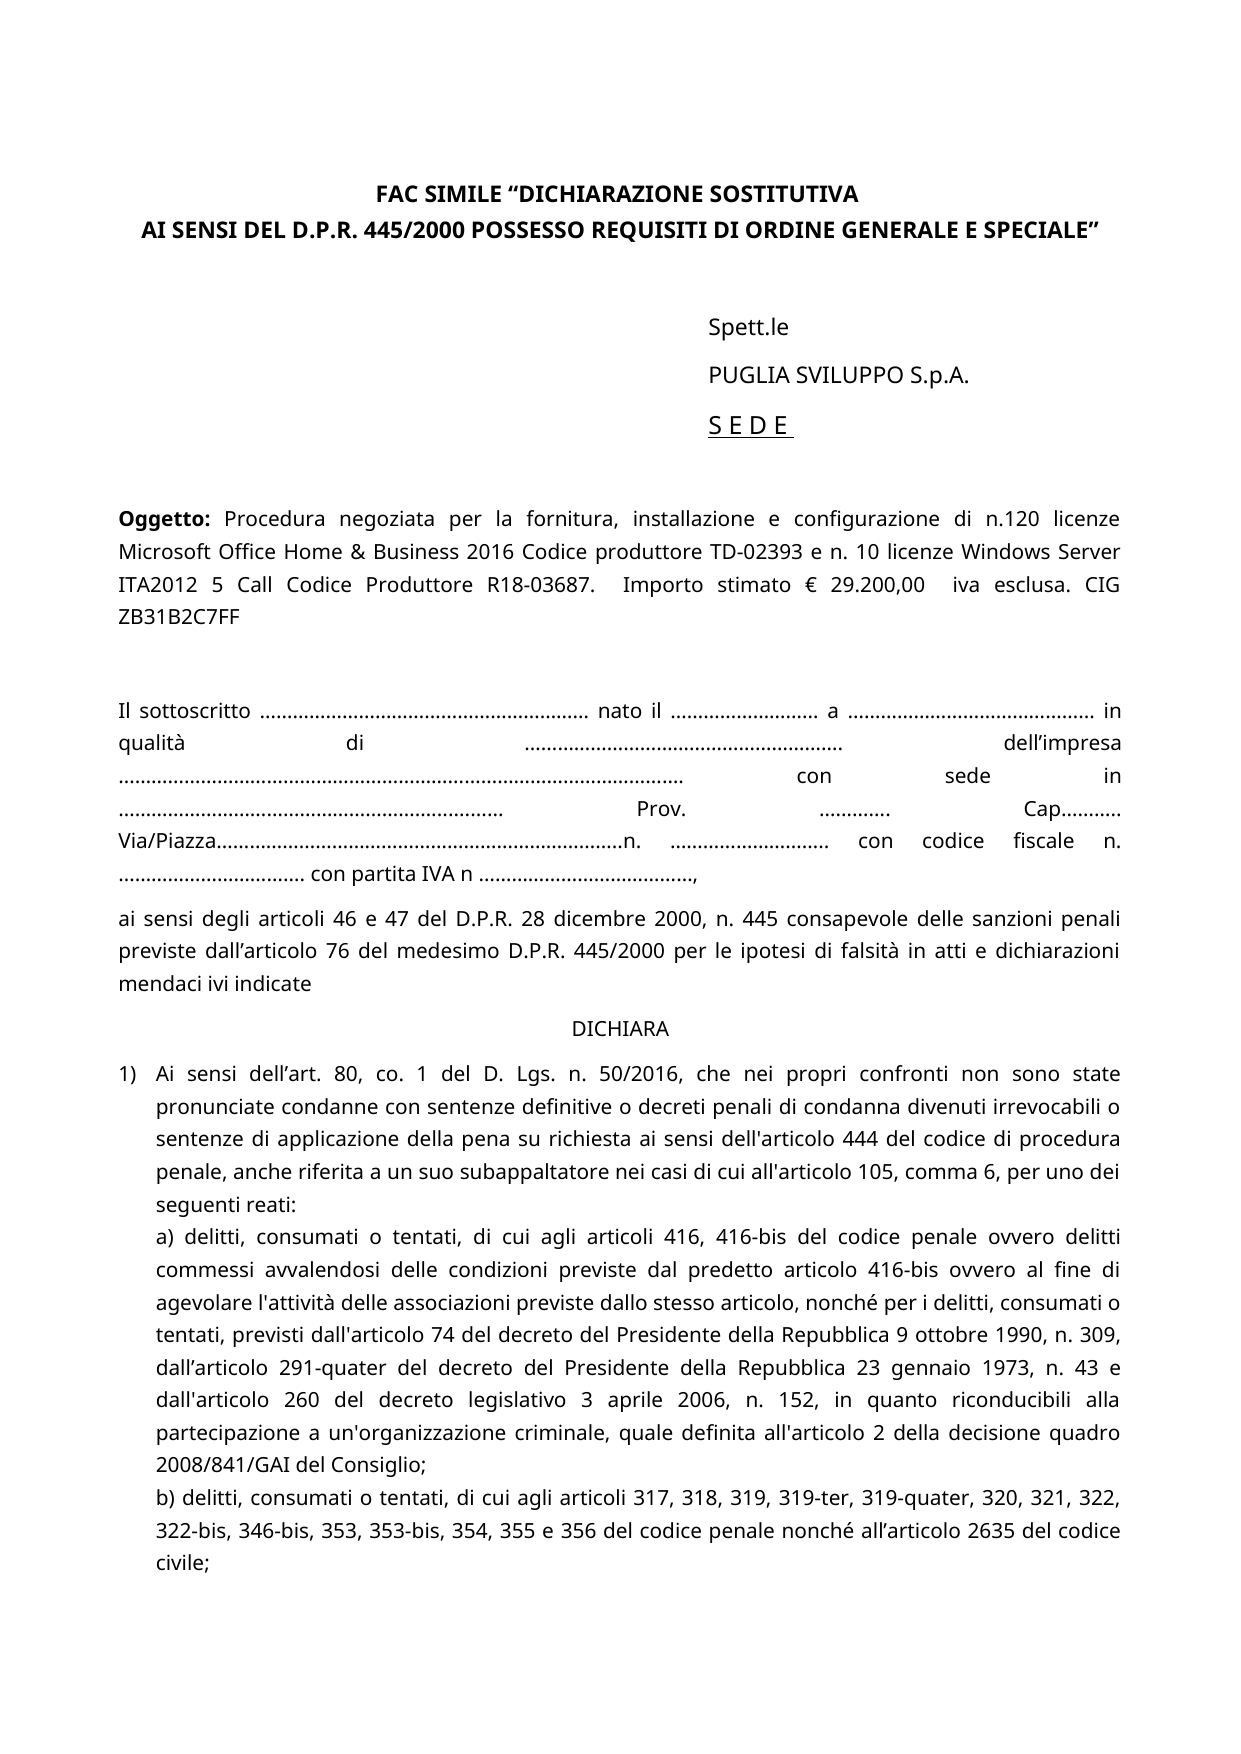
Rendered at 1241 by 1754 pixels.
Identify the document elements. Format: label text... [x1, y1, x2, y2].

text Il sottoscritto …………………………………………………… nato il ……………………… a ……………………………………... in qualità di …………………………………………………. dell’impresa …………………………………………………………………………………………. con sede in …………………………………………………............. Prov. …………. Cap……….. Via/Piazza………………………………………………………………..n. ……………………….. con codice fiscale n. ……………………………. con partita IVA n …………………………………, [118, 696, 1122, 887]
text ai sensi degli articoli 46 e 47 del D.P.R. 28 dicembre 2000, n. 445 consapevole delle sanzioni penali previste dall’articolo 76 del medesimo D.P.R. 445/2000 per le ipotesi di falsità in atti e dichiarazioni mendaci ivi indicate [118, 904, 1122, 998]
list b) delitti, consumati o tentati, di cui agli articoli 317, 318, 319, 319-ter, 319-quater, 320, 321, 322, 322-bis, 346-bis, 353, 353-bis, 354, 355 e 356 del codice penale nonché all’articolo 2635 del codice civile; [156, 1483, 1122, 1577]
text S E D E [708, 408, 1122, 442]
text Oggetto: Procedura negoziata per la fornitura, installazione e configurazione di n.120 licenze Microsoft Office Home & Business 2016 Codice produttore TD-02393 e n. 10 licenze Windows Server ITA2012 5 Call Codice Produttore R18-03687. Importo stimato € 29.200,00 iva esclusa. CIG ZB31B2C7FF [118, 504, 1122, 631]
list a) delitti, consumati o tentati, di cui agli articoli 416, 416-bis del codice penale ovvero delitti commessi avvalendosi delle condizioni previste dal predetto articolo 416-bis ovvero al fine di agevolare l'attività delle associazioni previste dallo stesso articolo, nonché per i delitti, consumati o tentati, previsti dall'articolo 74 del decreto del Presidente della Repubblica 9 ottobre 1990, n. 309, dall’articolo 291-quater del decreto del Presidente della Repubblica 23 gennaio 1973, n. 43 e dall'articolo 260 del decreto legislativo 3 aprile 2006, n. 152, in quanto riconducibili alla partecipazione a un'organizzazione criminale, quale definita all'articolo 2 della decisione quadro 2008/841/GAI del Consiglio; [156, 1222, 1122, 1479]
text Spett.le [708, 311, 1122, 342]
list Ai sensi dell’art. 80, co. 1 del D. Lgs. n. 50/2016, che nei propri confronti non sono state pronunciate condanne con sentenze definitive o decreti penali di condanna divenuti irrevocabili o sentenze di applicazione della pena su richiesta ai sensi dell'articolo 444 del codice di procedura penale, anche riferita a un suo subappaltatore nei casi di cui all'articolo 105, comma 6, per uno dei seguenti reati: [118, 1059, 1122, 1218]
text FAC SIMILE “DICHIARAZIONE SOSTITUTIVA AI SENSI DEL D.P.R. 445/2000 POSSESSO REQUISITI DI ORDINE GENERALE E SPECIALE” [118, 178, 1122, 245]
text PUGLIA SVILUPPO S.p.A. [708, 359, 1122, 391]
subtitle DICHIARA [118, 1014, 1122, 1043]
